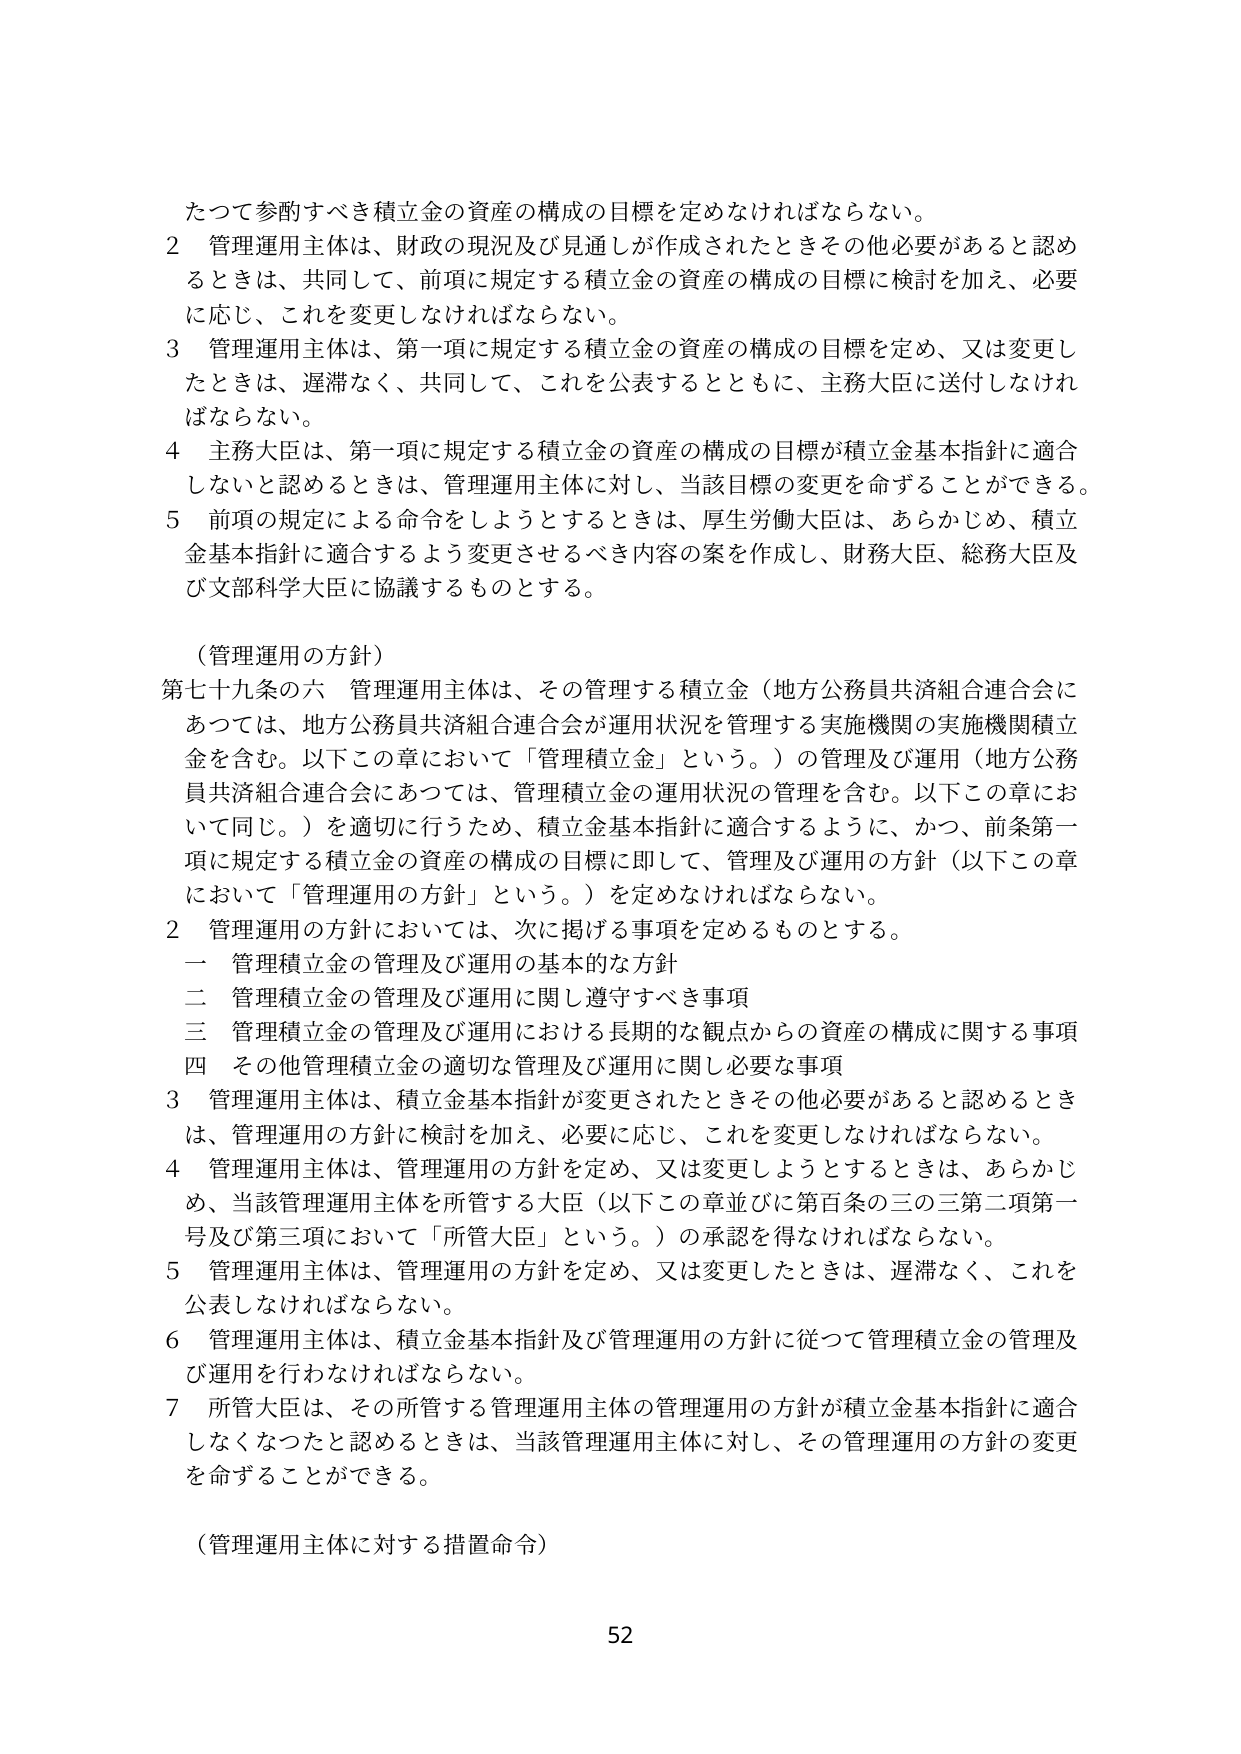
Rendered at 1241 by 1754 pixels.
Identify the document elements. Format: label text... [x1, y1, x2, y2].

text ５ 管理運用主体は、管理運用の方針を定め、又は変更したときは、遅滞なく、これを公表しなければならない。 [161, 1253, 1079, 1321]
text ７ 所管大臣は、その所管する管理運用主体の管理運用の方針が積立金基本指針に適合しなくなつたと認めるときは、当該管理運用主体に対し、その管理運用の方針の変更を命ずることができる。 [161, 1389, 1079, 1492]
text ２ 管理運用主体は、財政の現況及び見通しが作成されたときその他必要があると認めるときは、共同して、前項に規定する積立金の資産の構成の目標に検討を加え、必要に応じ、これを変更しなければならない。 [161, 228, 1079, 330]
text （管理運用の方針） [184, 638, 1079, 672]
text 四 その他管理積立金の適切な管理及び運用に関し必要な事項 [184, 1048, 1079, 1082]
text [161, 194, 1079, 228]
text 二 管理積立金の管理及び運用に関し遵守すべき事項 [184, 979, 1079, 1014]
text ３ 管理運用主体は、積立金基本指針が変更されたときその他必要があると認めるときは、管理運用の方針に検討を加え、必要に応じ、これを変更しなければならない。 [161, 1082, 1079, 1150]
text ４ 主務大臣は、第一項に規定する積立金の資産の構成の目標が積立金基本指針に適合しないと認めるときは、管理運用主体に対し、当該目標の変更を命ずることができる。 [161, 433, 1079, 501]
text ３ 管理運用主体は、第一項に規定する積立金の資産の構成の目標を定め、又は変更したときは、遅滞なく、共同して、これを公表するとともに、主務大臣に送付しなければならない。 [161, 330, 1079, 433]
text ６ 管理運用主体は、積立金基本指針及び管理運用の方針に従つて管理積立金の管理及び運用を行わなければならない。 [161, 1321, 1079, 1389]
text 第七十九条の六 管理運用主体は、その管理する積立金（地方公務員共済組合連合会にあつては、地方公務員共済組合連合会が運用状況を管理する実施機関の実施機関積立金を含む。以下この章において「管理積立金」という。）の管理及び運用（地方公務員共済組合連合会にあつては、管理積立金の運用状況の管理を含む。以下この章において同じ。）を適切に行うため、積立金基本指針に適合するように、かつ、前条第一項に規定する積立金の資産の構成の目標に即して、管理及び運用の方針（以下この章において「管理運用の方針」という。）を定めなければならない。 [161, 672, 1079, 911]
text ４ 管理運用主体は、管理運用の方針を定め、又は変更しようとするときは、あらかじめ、当該管理運用主体を所管する大臣（以下この章並びに第百条の三の三第二項第一号及び第三項において「所管大臣」という。）の承認を得なければならない。 [161, 1150, 1079, 1253]
text 三 管理積立金の管理及び運用における長期的な観点からの資産の構成に関する事項 [184, 1014, 1079, 1048]
text ２ 管理運用の方針においては、次に掲げる事項を定めるものとする。 [161, 911, 1079, 945]
text （管理運用主体に対する措置命令） [184, 1526, 1079, 1560]
text 一 管理積立金の管理及び運用の基本的な方針 [184, 945, 1079, 979]
text ５ 前項の規定による命令をしようとするときは、厚生労働大臣は、あらかじめ、積立金基本指針に適合するよう変更させるべき内容の案を作成し、財務大臣、総務大臣及び文部科学大臣に協議するものとする。 [161, 501, 1079, 604]
